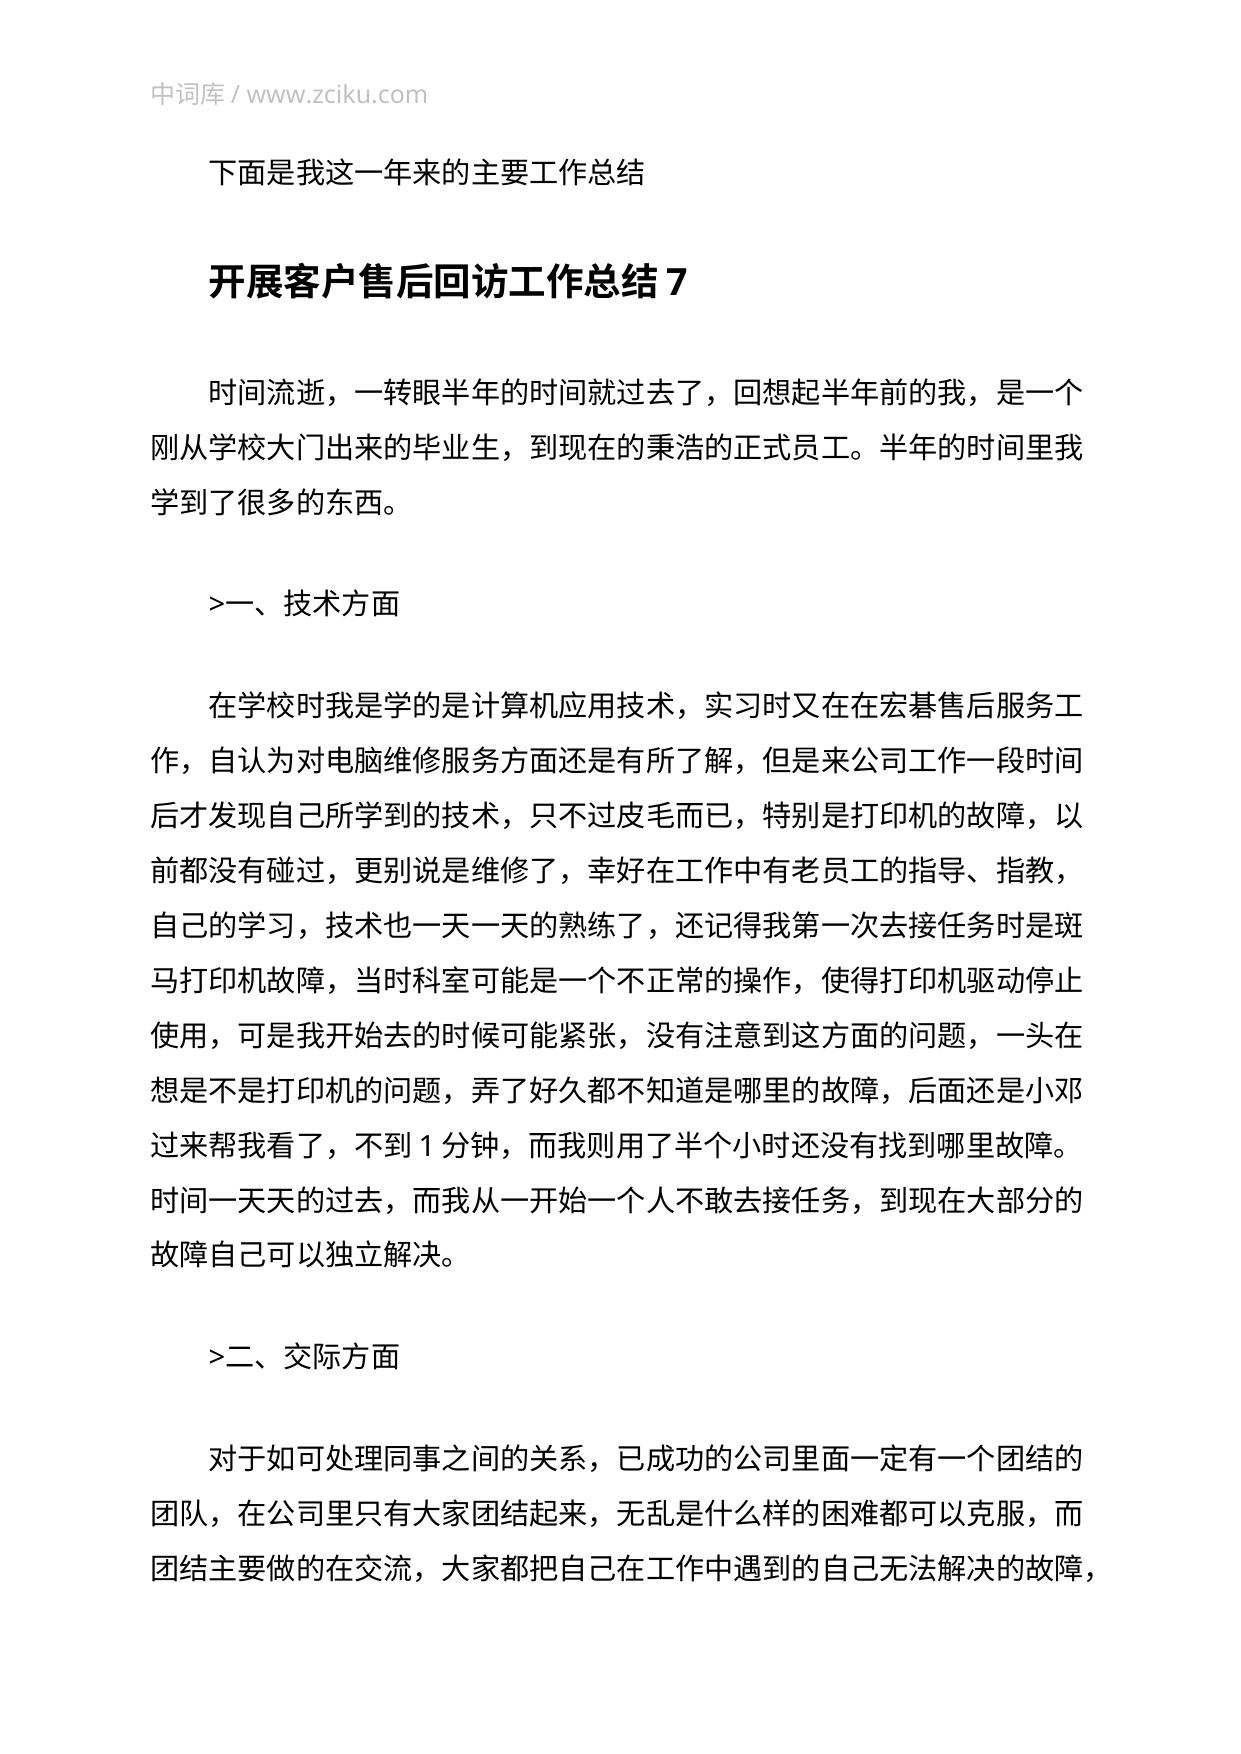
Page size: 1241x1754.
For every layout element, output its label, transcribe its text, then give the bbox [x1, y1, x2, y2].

text >一、技术方面 [150, 581, 1090, 623]
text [150, 1436, 1090, 1588]
text 开展客户售后回访工作总结7 [150, 252, 1090, 306]
text 时间流逝，一转眼半年的时间就过去了，回想起半年前的我，是一个刚从学校大门出来的毕业生，到现在的秉浩的正式员工。半年的时间里我学到了很多的东西。 [150, 369, 1090, 521]
text >二、交际方面 [150, 1334, 1090, 1376]
text 在学校时我是学的是计算机应用技术，实习时又在在宏碁售后服务工作，自认为对电脑维修服务方面还是有所了解，但是来公司工作一段时间后才发现自己所学到的技术，只不过皮毛而已，特别是打印机的故障，以前都没有碰过，更别说是维修了，幸好在工作中有老员工的指导、指教，自己的学习，技术也一天一天的熟练了，还记得我第一次去接任务时是斑马打印机故障，当时科室可能是一个不正常的操作，使得打印机驱动停止使用，可是我开始去的时候可能紧张，没有注意到这方面的问题，一头在想是不是打印机的问题，弄了好久都不知道是哪里的故障，后面还是小邓过来帮我看了，不到1分钟，而我则用了半个小时还没有找到哪里故障。时间一天天的过去，而我从一开始一个人不敢去接任务，到现在大部分的故障自己可以独立解决。 [150, 683, 1090, 1274]
text 下面是我这一年来的主要工作总结 [150, 150, 1090, 192]
